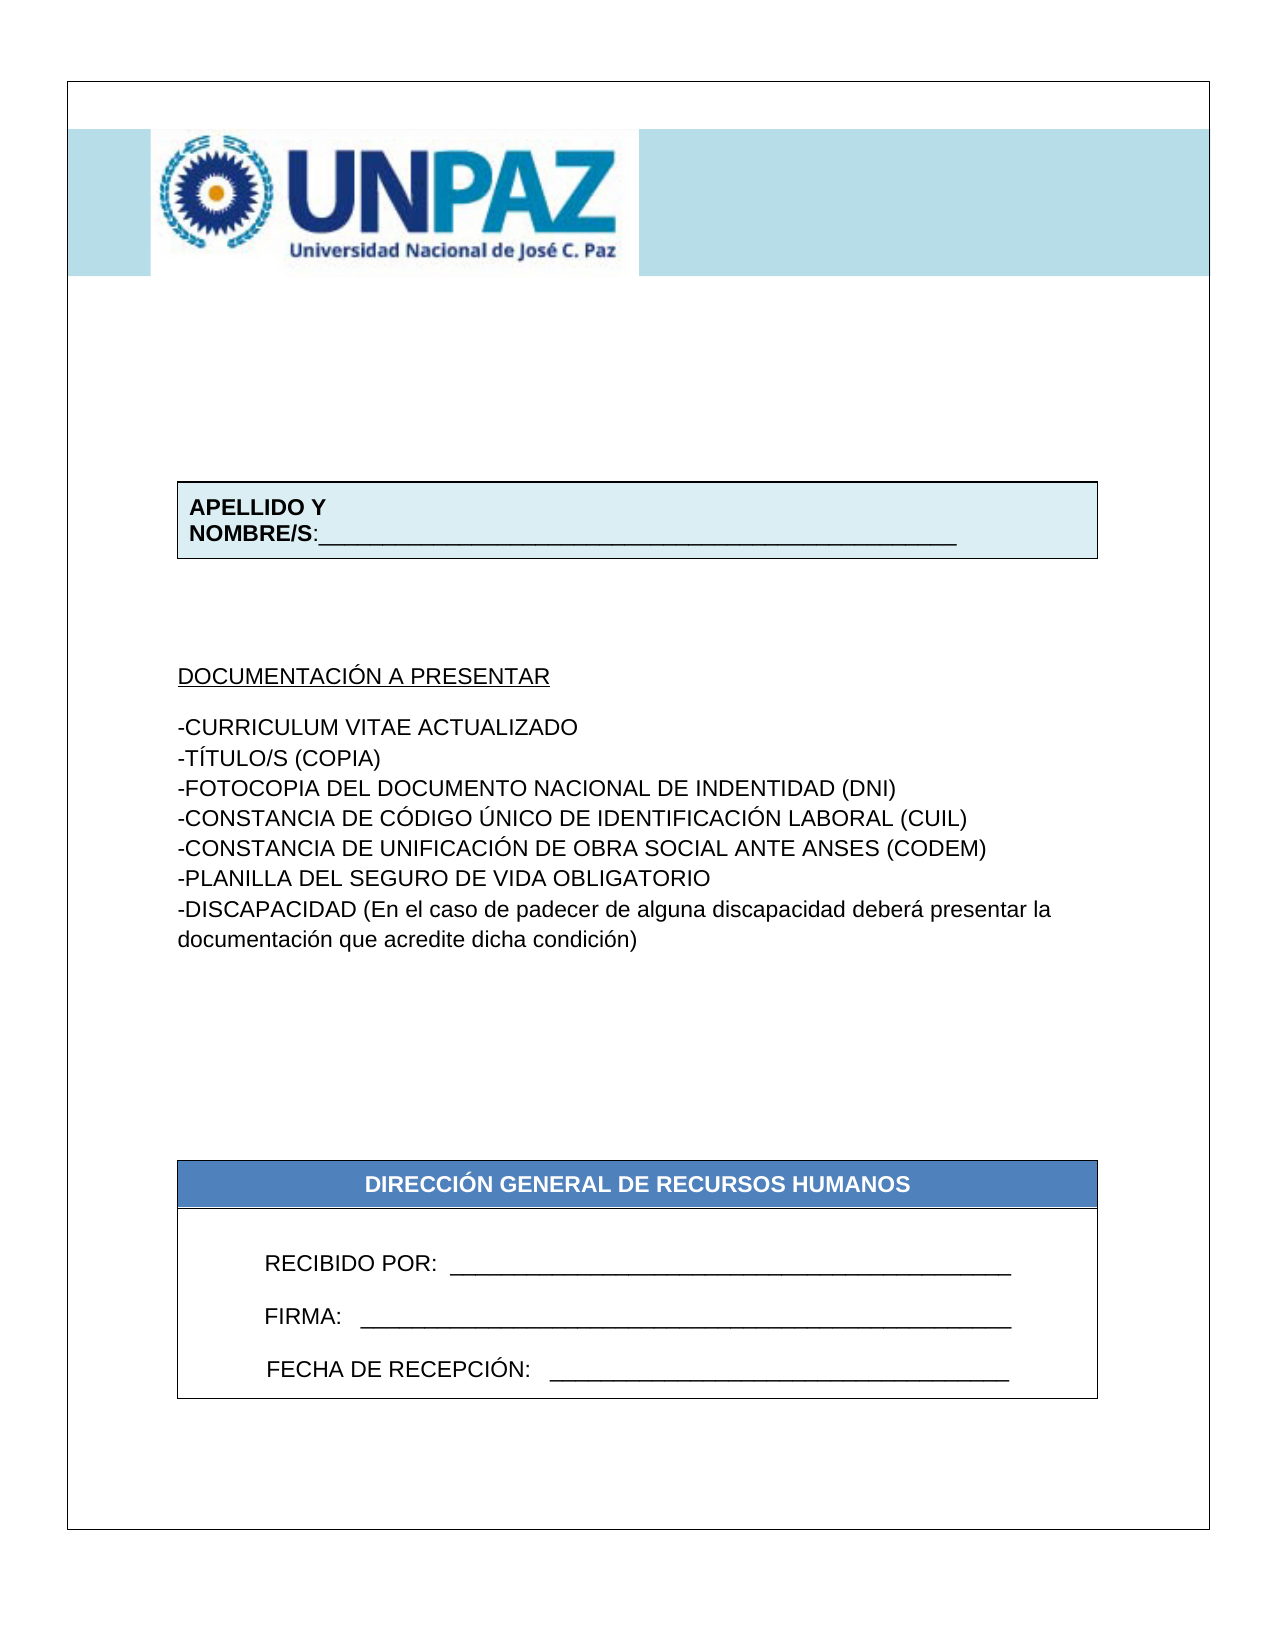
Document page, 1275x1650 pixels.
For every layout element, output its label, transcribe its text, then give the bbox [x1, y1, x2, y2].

text -CURRICULUM VITAE ACTUALIZADO [177, 714, 1098, 741]
text -PLANILLA DEL SEGURO DE VIDA OBLIGATORIO [177, 865, 1098, 892]
text -FOTOCOPIA DEL DOCUMENTO NACIONAL DE INDENTIDAD (DNI) [177, 775, 1098, 801]
picture [150, 129, 639, 277]
text -CONSTANCIA DE CÓDIGO ÚNICO DE IDENTIFICACIÓN LABORAL (CUIL) [177, 805, 1098, 831]
table_header DIRECCIÓN GENERAL DE RECURSOS HUMANOS [178, 1161, 1097, 1207]
text -TÍTULO/S (COPIA) [177, 744, 1098, 771]
text -CONSTANCIA DE UNIFICACIÓN DE OBRA SOCIAL ANTE ANSES (CODEM) [177, 835, 1098, 861]
text -DISCAPACIDAD (En el caso de padecer de alguna discapacidad deberá presentar la documentación que acredite dicha condición) [177, 896, 1098, 952]
table_header APELLIDO Y NOMBRE/S:__________________________________________________ [178, 483, 1097, 558]
table_cell RECIBIDO POR: ____________________________________________ FIRMA: ___________________________________________________ FECHA DE RECEPCIÓN: ____________________________________ [178, 1209, 1097, 1398]
text DOCUMENTACIÓN A PRESENTAR [177, 663, 1098, 689]
